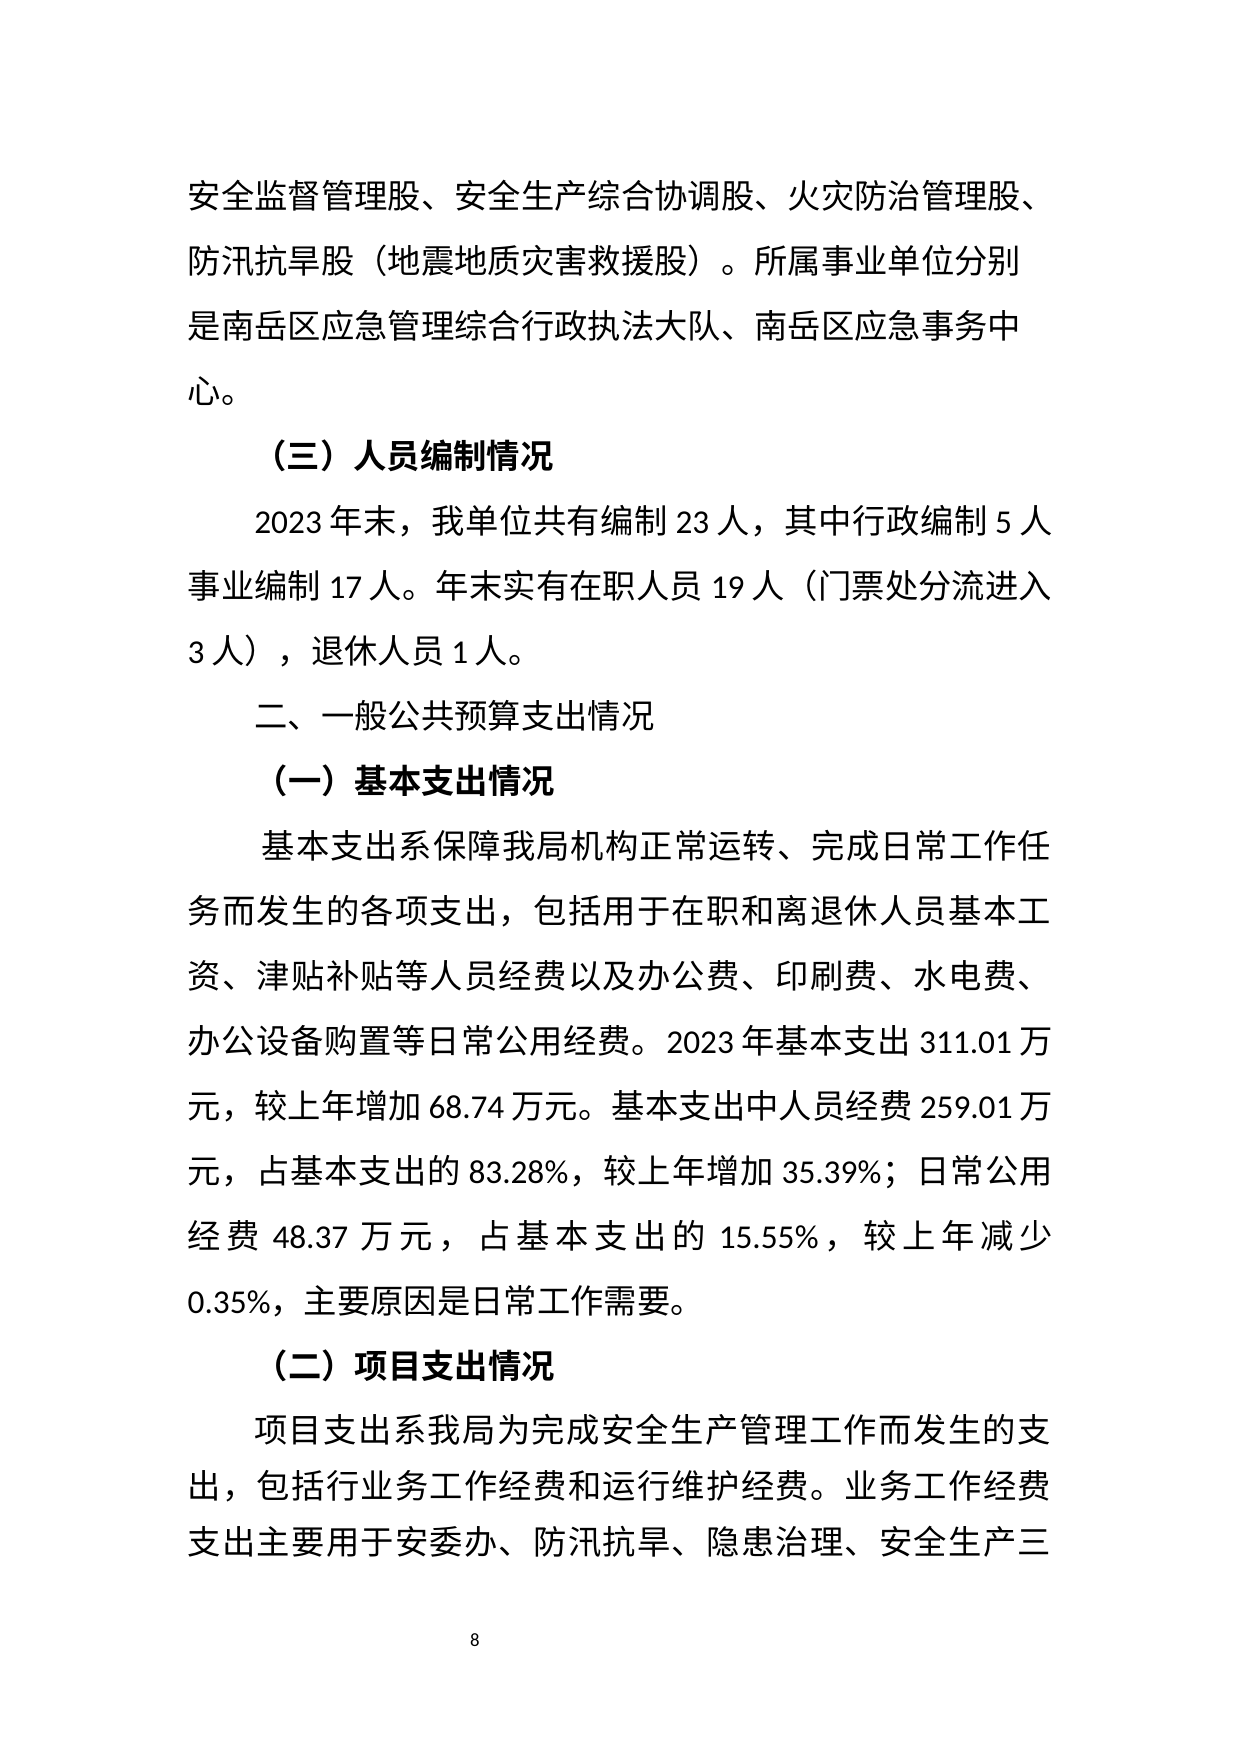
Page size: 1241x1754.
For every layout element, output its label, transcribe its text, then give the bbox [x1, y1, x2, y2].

text （二）项目支出情况 [187, 1332, 1053, 1397]
text （一）基本支出情况 [187, 747, 1053, 812]
text （三）人员编制情况 [187, 422, 1053, 487]
text 二、一般公共预算支出情况 [187, 682, 1053, 747]
text 2023年末，我单位共有编制23人，其中行政编制5人，事业编制17人。年末实有在职人员19人（门票处分流进入3人），退休人员1人。 [187, 487, 1053, 682]
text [187, 162, 1053, 422]
text 基本支出系保障我局机构正常运转、完成日常工作任务而发生的各项支出，包括用于在职和离退休人员基本工资、津贴补贴等人员经费以及办公费、印刷费、水电费、办公设备购置等日常公用经费。2023年基本支出311.01万元，较上年增加68.74万元。基本支出中人员经费259.01万元，占基本支出的83.28%，较上年增加35.39%；日常公用经费48.37万元，占基本支出的15.55%，较上年减少0.35%，主要原因是日常工作需要。 [187, 812, 1053, 1332]
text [187, 1397, 1053, 1566]
